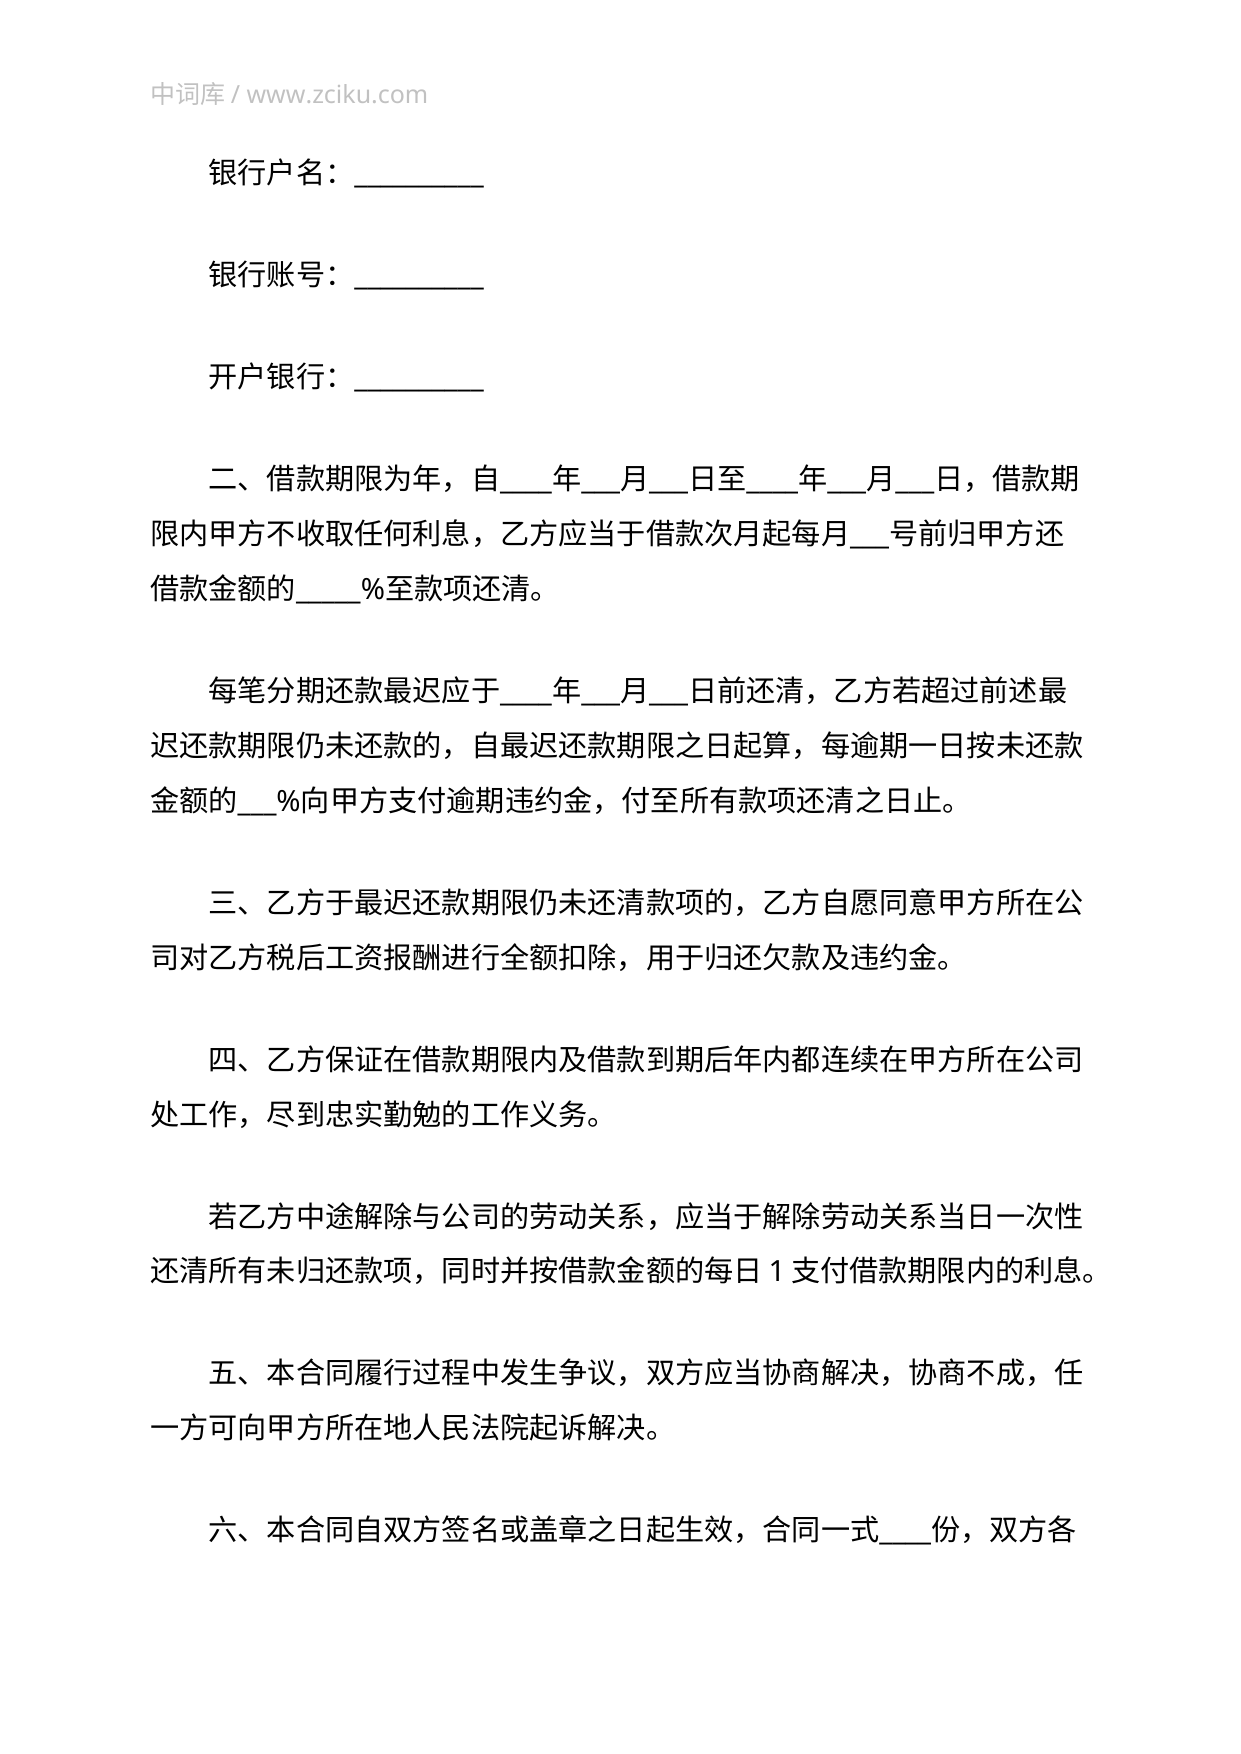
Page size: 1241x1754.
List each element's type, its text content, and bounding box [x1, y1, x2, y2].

text 二、借款期限为年，自____年___月___日至____年___月___日，借款期限内甲方不收取任何利息，乙方应当于借款次月起每月___号前归甲方还借款金额的_____%至款项还清。 [150, 456, 1090, 608]
text 银行账号：__________ [150, 252, 1090, 294]
text 三、乙方于最迟还款期限仍未还清款项的，乙方自愿同意甲方所在公司对乙方税后工资报酬进行全额扣除，用于归还欠款及违约金。 [150, 880, 1090, 977]
text 五、本合同履行过程中发生争议，双方应当协商解决，协商不成，任一方可向甲方所在地人民法院起诉解决。 [150, 1350, 1090, 1447]
text 四、乙方保证在借款期限内及借款到期后年内都连续在甲方所在公司处工作，尽到忠实勤勉的工作义务。 [150, 1036, 1090, 1134]
text 银行户名：__________ [150, 150, 1090, 192]
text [150, 1507, 1090, 1549]
text 每笔分期还款最迟应于____年___月___日前还清，乙方若超过前述最迟还款期限仍未还款的，自最迟还款期限之日起算，每逾期一日按未还款金额的___%向甲方支付逾期违约金，付至所有款项还清之日止。 [150, 668, 1090, 820]
text 开户银行：__________ [150, 354, 1090, 396]
text 若乙方中途解除与公司的劳动关系，应当于解除劳动关系当日一次性还清所有未归还款项，同时并按借款金额的每日1支付借款期限内的利息。 [150, 1193, 1090, 1290]
